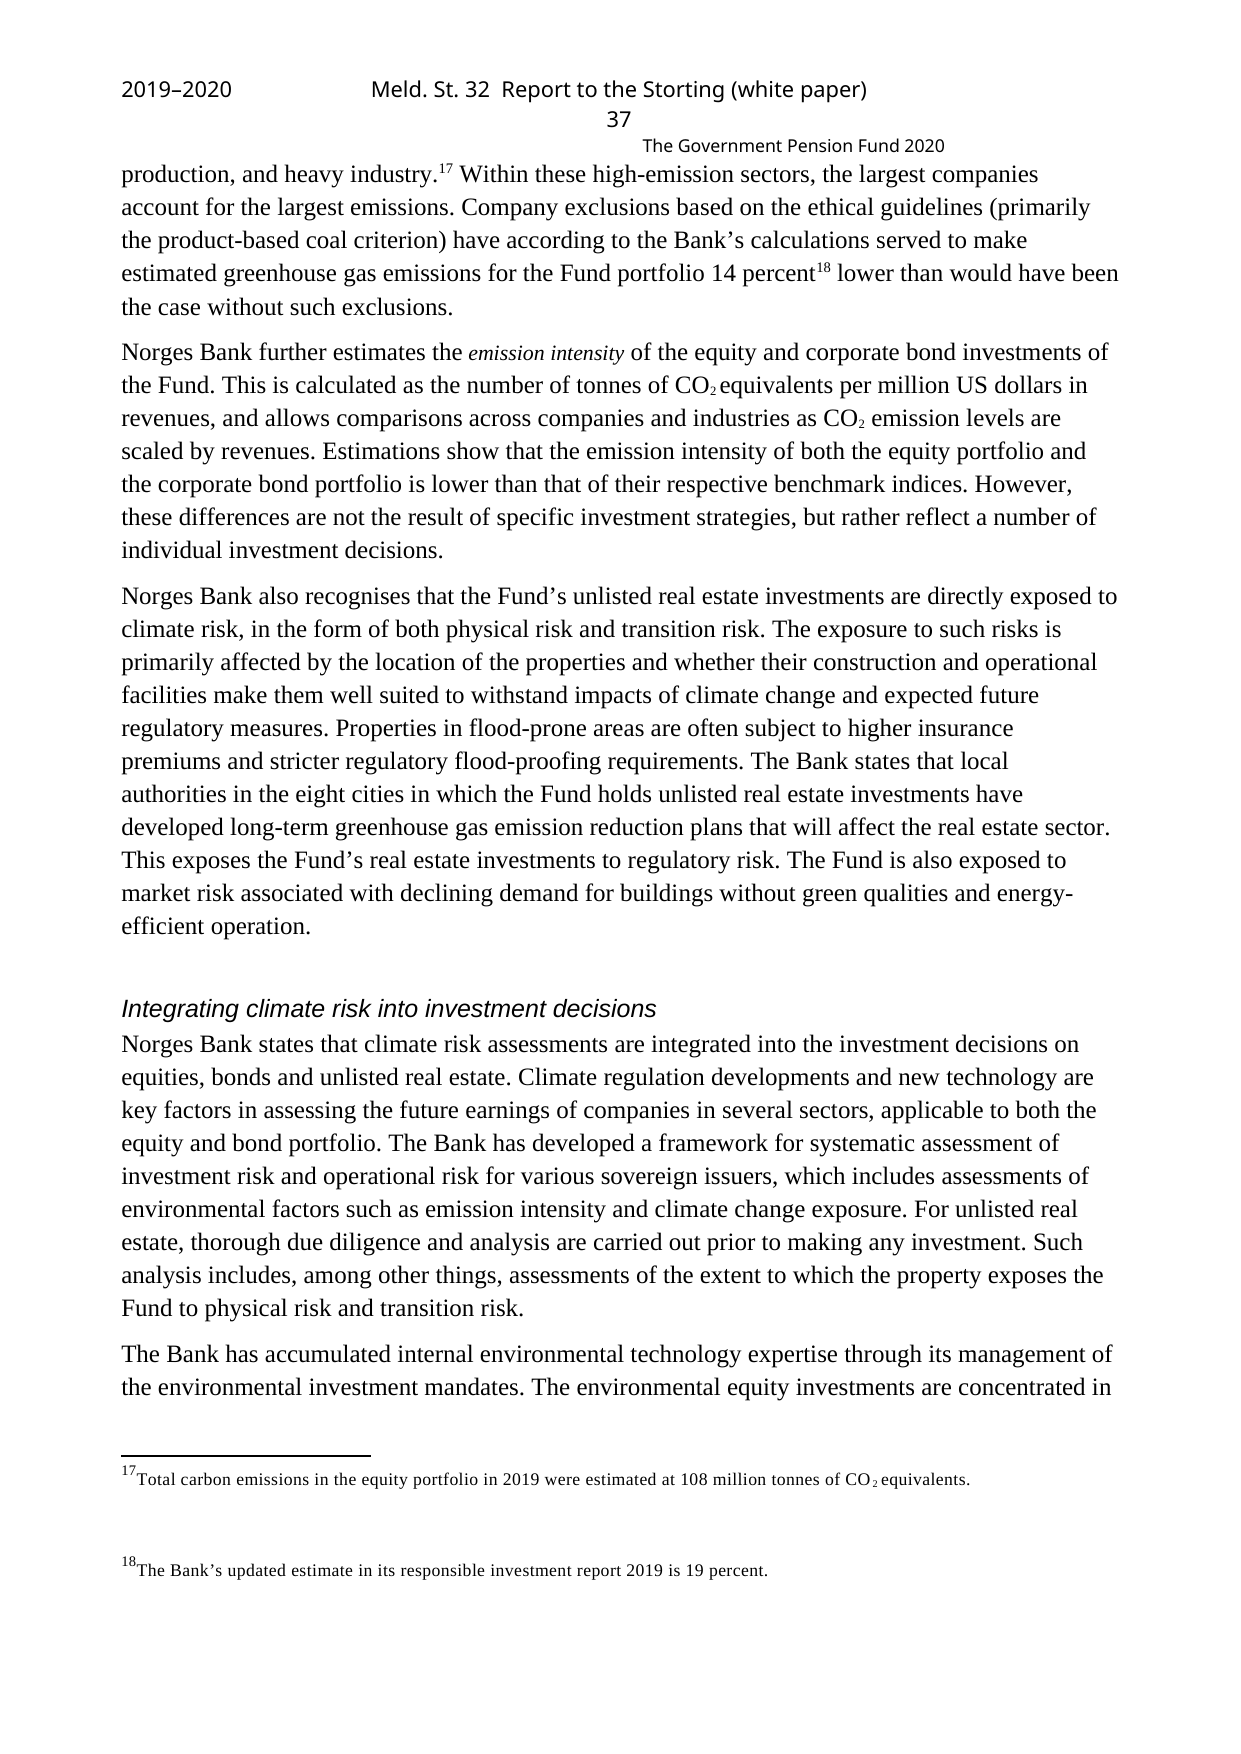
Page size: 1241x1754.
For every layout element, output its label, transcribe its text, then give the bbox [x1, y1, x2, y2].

text Norges Bank also recognises that the Fund’s unlisted real estate investments are directly exposed to climate risk, in the form of both physical risk and transition risk. The exposure to such risks is primarily affected by the location of the properties and whether their construction and operational facilities make them well suited to withstand impacts of climate change and expected future regulatory measures. Properties in flood-prone areas are often subject to higher insurance premiums and stricter regulatory flood-proofing requirements. The Bank states that local authorities in the eight cities in which the Fund holds unlisted real estate investments have developed long-term greenhouse gas emission reduction plans that will affect the real estate sector. This exposes the Fund’s real estate investments to regulatory risk. The Fund is also exposed to market risk associated with declining demand for buildings without green qualities and energy-efficient operation. [121, 581, 1119, 940]
text Integrating climate risk into investment decisions [121, 994, 1119, 1023]
text Norges Bank further estimates the emission intensity of the equity and corporate bond investments of the Fund. This is calculated as the number of tonnes of CO2 equivalents per million US dollars in revenues, and allows comparisons across companies and industries as CO2 emission levels are scaled by revenues. Estimations show that the emission intensity of both the equity portfolio and the corporate bond portfolio is lower than that of their respective benchmark indices. However, these differences are not the result of specific investment strategies, but rather reflect a number of individual investment decisions. [121, 337, 1119, 564]
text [121, 1339, 1119, 1400]
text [121, 159, 1119, 320]
text Norges Bank states that climate risk assessments are integrated into the investment decisions on equities, bonds and unlisted real estate. Climate regulation developments and new technology are key factors in assessing the future earnings of companies in several sectors, applicable to both the equity and bond portfolio. The Bank has developed a framework for systematic assessment of investment risk and operational risk for various sovereign issuers, which includes assessments of environmental factors such as emission intensity and climate change exposure. For unlisted real estate, thorough due diligence and analysis are carried out prior to making any investment. Such analysis includes, among other things, assessments of the extent to which the property exposes the Fund to physical risk and transition risk. [121, 1029, 1119, 1322]
